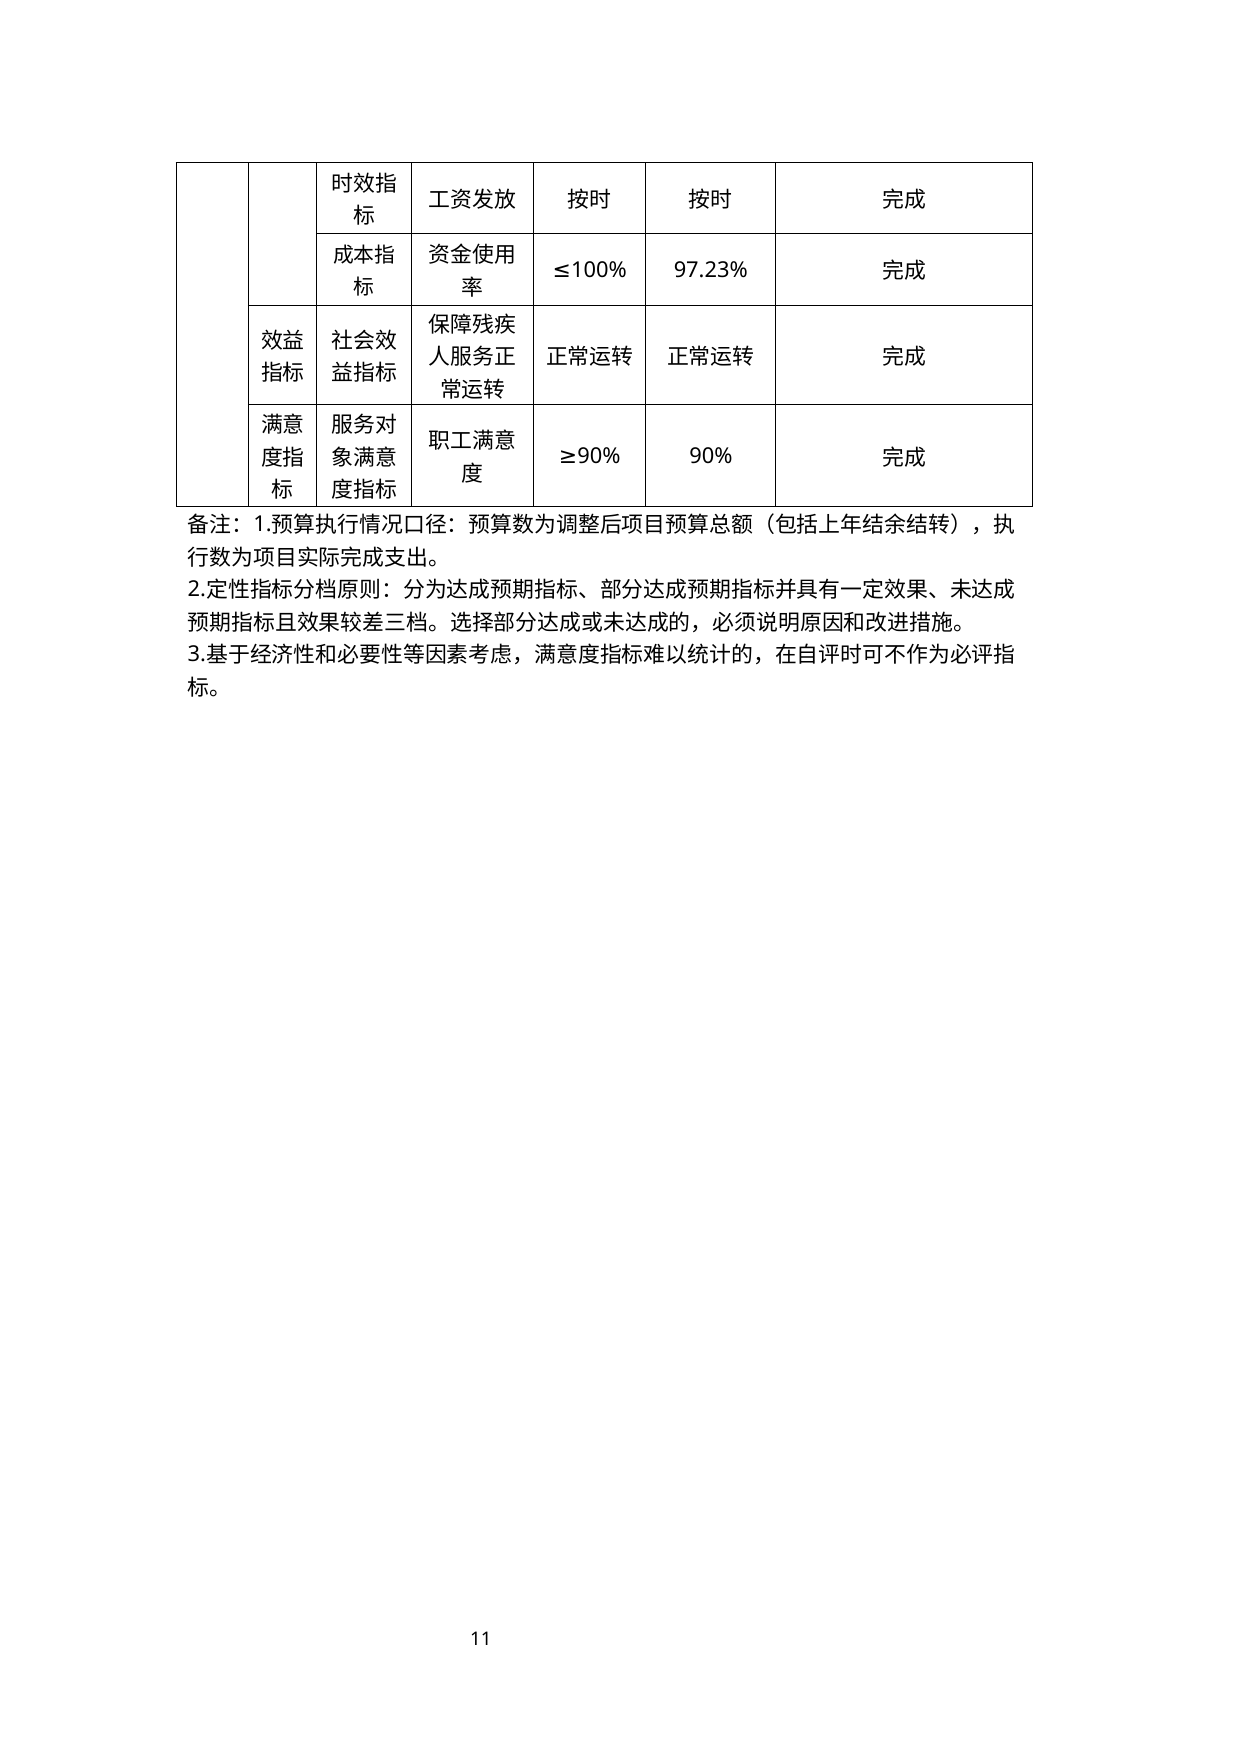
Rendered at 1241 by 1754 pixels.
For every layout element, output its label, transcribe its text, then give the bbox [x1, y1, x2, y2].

table_cell ≤100% [534, 234, 645, 305]
table_cell 备注：1.预算执行情况口径：预算数为调整后项目预算总额（包括上年结余结转），执行数为项目实际完成支出。 2.定性指标分档原则：分为达成预期指标、部分达成预期指标并具有一定效果、未达成预期指标且效果较差三档。选择部分达成或未达成的，必须说明原因和改进措施。 3.基于经济性和必要性等因素考虑，满意度指标难以统计的，在自评时可不作为必评指标。 [176, 507, 1033, 702]
table_cell 社会效益指标 [317, 306, 411, 404]
table_cell 保障残疾人服务正常运转 [412, 306, 533, 404]
table_cell 完成 [776, 306, 1032, 404]
table_cell 正常运转 [646, 306, 775, 404]
table_cell 完成 [776, 405, 1032, 506]
table_cell 资金使用率 [412, 234, 533, 305]
table_cell 完成 [776, 234, 1032, 305]
table_cell ≥90% [534, 405, 645, 506]
table_cell 按时 [534, 163, 645, 233]
table_cell 按时 [646, 163, 775, 233]
table_cell 职工满意度 [412, 405, 533, 506]
table_cell 工资发放 [412, 163, 533, 233]
table_cell 97.23% [646, 234, 775, 305]
table_cell 正常运转 [534, 306, 645, 404]
table_cell 服务对象满意度指标 [317, 405, 411, 506]
table_cell 成本指标 [317, 234, 411, 305]
table_cell 时效指标 [317, 163, 411, 233]
table_cell 完成 [776, 163, 1032, 233]
table_cell 满意度指标 [249, 405, 316, 506]
table_cell 效益指标 [249, 306, 316, 404]
table_cell 90% [646, 405, 775, 506]
